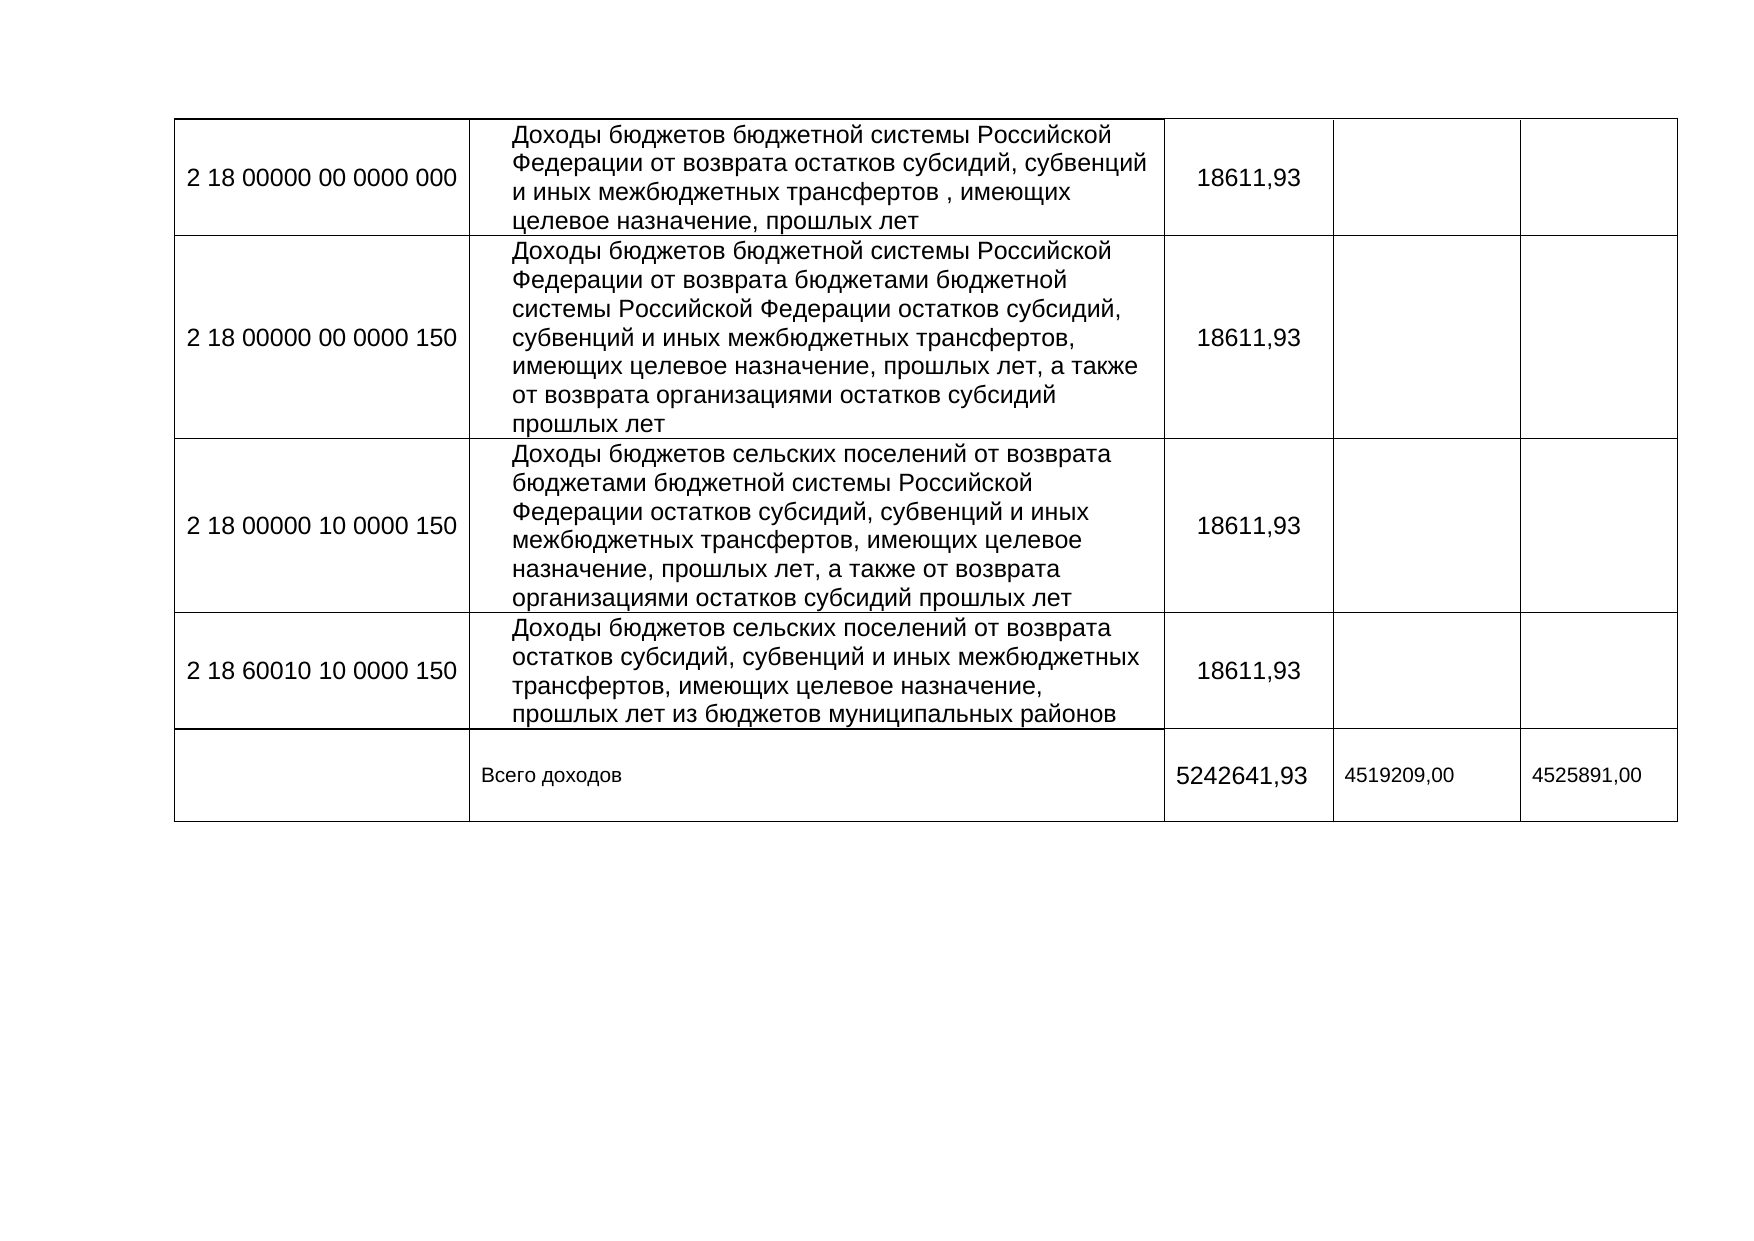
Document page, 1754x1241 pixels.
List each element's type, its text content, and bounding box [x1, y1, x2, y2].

table_cell 18611,93 [1165, 236, 1333, 437]
table_cell 18611,93 [1165, 439, 1333, 612]
table_cell 2 18 60010 10 0000 150 [175, 613, 469, 728]
table_cell Всего доходов [470, 730, 1164, 821]
table_cell 18611,93 [1165, 613, 1333, 728]
table_cell 2 18 00000 10 0000 150 [175, 439, 469, 612]
table_cell [1334, 119, 1520, 235]
table_cell Доходы бюджетов бюджетной системы Российской Федерации от возврата остатков субсидий, субвенций и иных межбюджетных трансфертов , имеющих целевое назначение, прошлых лет [470, 120, 1164, 235]
table_cell Доходы бюджетов сельских поселений от возврата бюджетами бюджетной системы Российской Федерации остатков субсидий, субвенций и иных межбюджетных трансфертов, имеющих целевое назначение, прошлых лет, а также от возврата организациями остатков субсидий прошлых лет [470, 439, 1164, 612]
table_cell Доходы бюджетов сельских поселений от возврата остатков субсидий, субвенций и иных межбюджетных трансфертов, имеющих целевое назначение, прошлых лет из бюджетов муниципальных районов [470, 613, 1164, 728]
table_cell 4519209,00 [1334, 729, 1520, 821]
table_cell [1521, 236, 1677, 437]
table_cell 4525891,00 [1521, 729, 1677, 821]
table_cell [1521, 119, 1677, 235]
table_cell [1334, 439, 1520, 612]
table_cell 2 18 00000 00 0000 000 [175, 120, 469, 235]
table_cell [175, 730, 469, 821]
table_cell 5242641,93 [1165, 729, 1333, 821]
table_cell 18611,93 [1165, 119, 1333, 235]
table_cell [1521, 613, 1677, 728]
table_cell [1334, 236, 1520, 437]
table_cell 2 18 00000 00 0000 150 [175, 236, 469, 437]
table_cell [1334, 613, 1520, 728]
table_cell Доходы бюджетов бюджетной системы Российской Федерации от возврата бюджетами бюджетной системы Российской Федерации остатков субсидий, субвенций и иных межбюджетных трансфертов, имеющих целевое назначение, прошлых лет, а также от возврата организациями остатков субсидий прошлых лет [470, 236, 1164, 437]
table_cell [1521, 439, 1677, 612]
